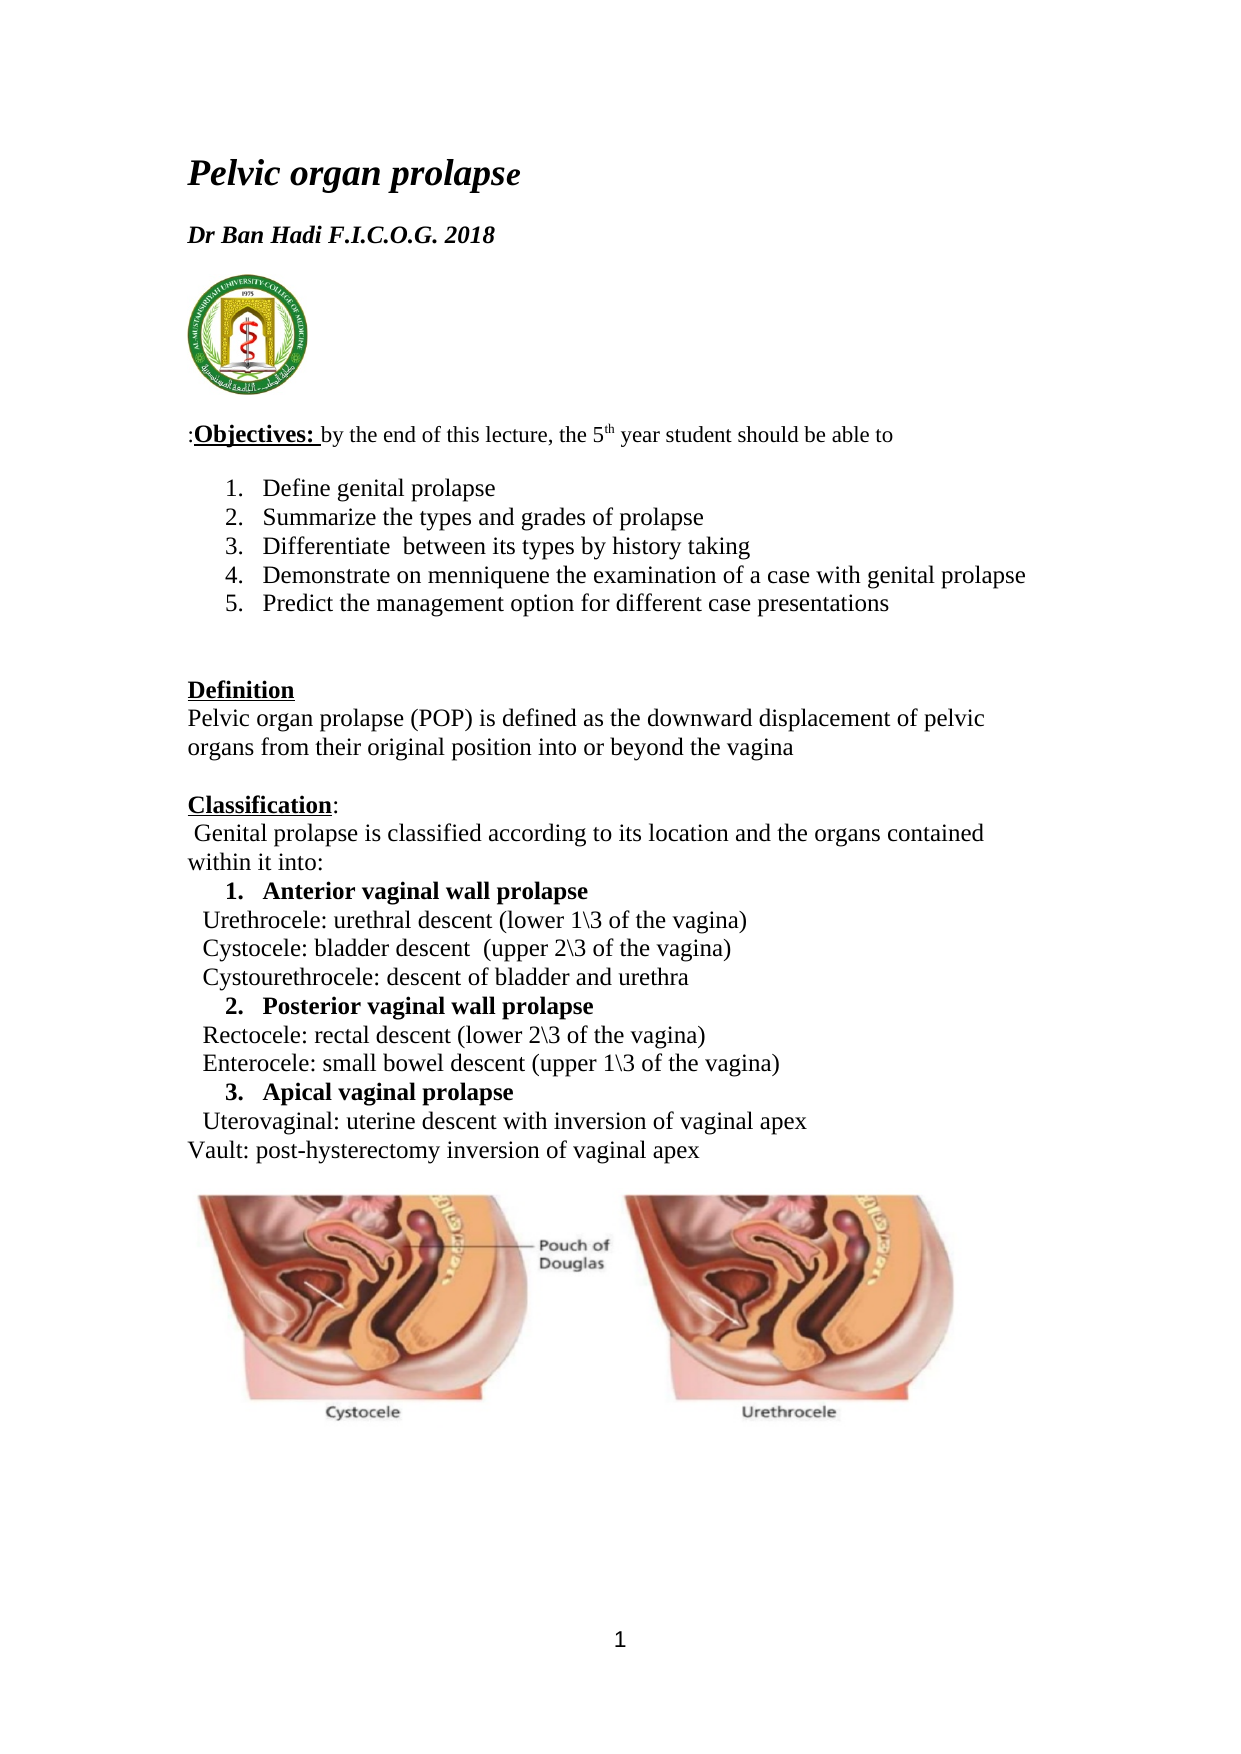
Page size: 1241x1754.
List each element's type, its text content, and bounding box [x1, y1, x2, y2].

text • Cystocele: bladder descent (upper 2\3 of the vagina) [187, 933, 1053, 962]
text Genital prolapse is classified according to its location and the organs contained within it into: [187, 818, 1053, 876]
list Posterior vaginal wall prolapse [225, 991, 1053, 1020]
text • Uterovaginal: uterine descent with inversion of vaginal apex [187, 1106, 1053, 1135]
list Summarize the types and grades of prolapse [225, 502, 1053, 531]
picture [187, 1188, 971, 1430]
list Predict the management option for different case presentations [225, 588, 1053, 617]
text • Rectocele: rectal descent (lower 2\3 of the vagina) [187, 1020, 1053, 1048]
picture [187, 274, 308, 395]
list Apical vaginal prolapse [225, 1077, 1053, 1106]
list Define genital prolapse [225, 473, 1053, 502]
text Pelvic organ prolapse (POP) is defined as the downward displacement of pelvic organs from their original position into or beyond the vagina [187, 703, 1053, 761]
text • Enterocele: small bowel descent (upper 1\3 of the vagina) [187, 1048, 1053, 1077]
text • Vault: post-hysterectomy inversion of vaginal apex [187, 1135, 1053, 1163]
text Objectives: by the end of this lecture, the 5th year student should be able to: [187, 419, 1053, 448]
text • Cystourethrocele: descent of bladder and urethra [187, 962, 1053, 991]
text Classification: [187, 790, 1053, 818]
text Dr Ban Hadi F.I.C.O.G. 2018 [187, 220, 1053, 249]
text Pelvic organ prolapse [187, 150, 1053, 193]
list Anterior vaginal wall prolapse [225, 876, 1053, 905]
list Demonstrate on menniquene the examination of a case with genital prolapse [225, 560, 1053, 588]
text Definition [187, 675, 1053, 703]
list Differentiate between its types by history taking [225, 531, 1053, 560]
text • Urethrocele: urethral descent (lower 1\3 of the vagina) [187, 905, 1053, 933]
